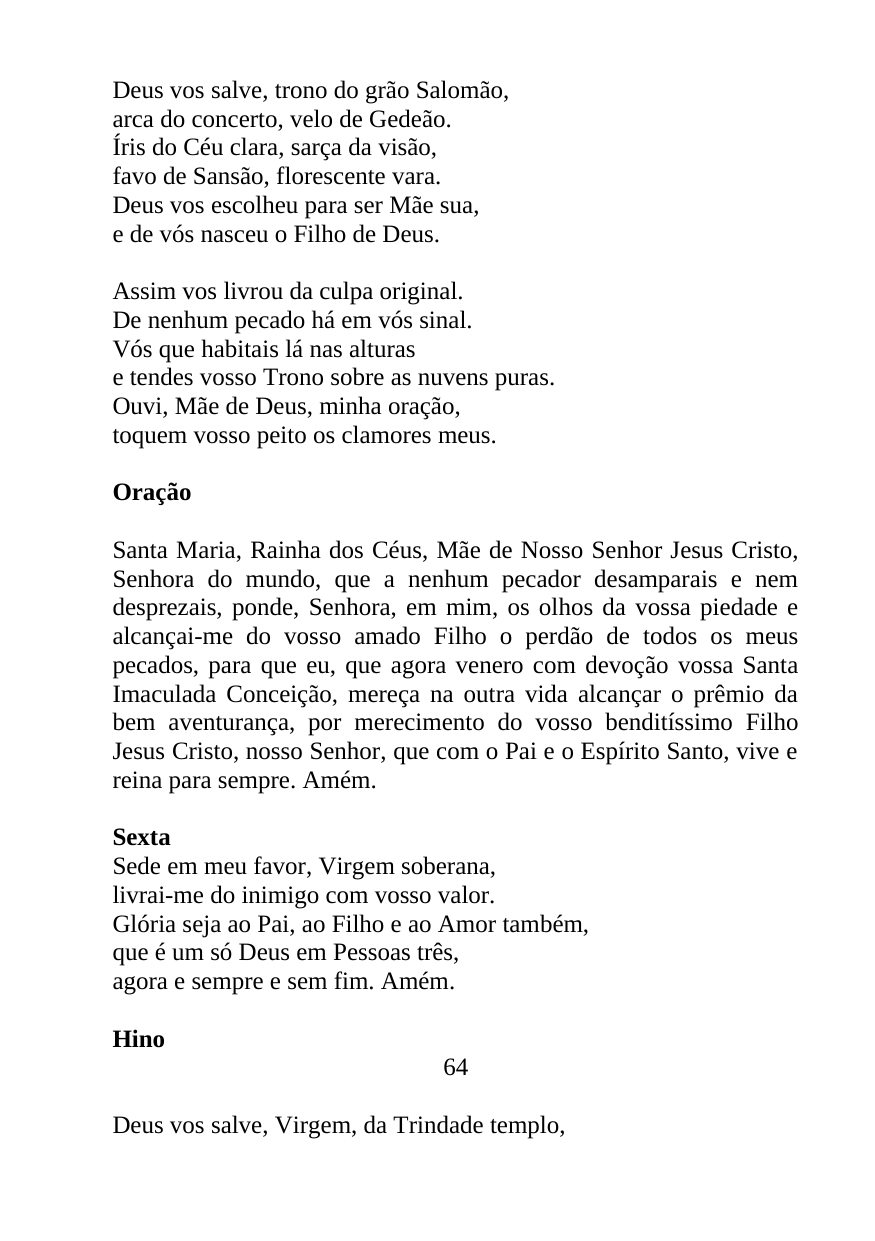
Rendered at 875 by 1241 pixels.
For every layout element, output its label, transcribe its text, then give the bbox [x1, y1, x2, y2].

text Assim vos livrou da culpa original. [112, 276, 799, 305]
text e de vós nasceu o Filho de Deus. [112, 219, 799, 247]
text Oração [112, 477, 799, 506]
text Vós que habitais lá nas alturas [112, 334, 799, 362]
text livrai-me do inimigo com vosso valor. [112, 880, 799, 909]
text Santa Maria, Rainha dos Céus, Mãe de Nosso Senhor Jesus Cristo, Senhora do mundo, que a nenhum pecador desamparais e nem desprezais, ponde, Senhora, em mim, os olhos da vossa piedade e alcançai-me do vosso amado Filho o perdão de todos os meus pecados, para que eu, que agora venero com devoção vossa Santa Imaculada Conceição, mereça na outra vida alcançar o prêmio da bem aventurança, por merecimento do vosso benditíssimo Filho Jesus Cristo, nosso Senhor, que com o Pai e o Espírito Santo, vive e reina para sempre. Amém. [112, 535, 799, 794]
text e tendes vosso Trono sobre as nuvens puras. [112, 362, 799, 391]
text Ouvi, Mãe de Deus, minha oração, [112, 391, 799, 420]
text Íris do Céu clara, sarça da visão, [112, 132, 799, 161]
text 64 [112, 1052, 799, 1081]
text Hino [112, 1024, 799, 1052]
text que é um só Deus em Pessoas três, [112, 937, 799, 966]
text Deus vos escolheu para ser Mãe sua, [112, 190, 799, 219]
text agora e sempre e sem fim. Amém. [112, 966, 799, 995]
text Deus vos salve, Virgem, da Trindade templo, [112, 1110, 799, 1139]
text arca do concerto, velo de Gedeão. [112, 104, 799, 132]
text Deus vos salve, trono do grão Salomão, [112, 75, 799, 104]
text De nenhum pecado há em vós sinal. [112, 305, 799, 334]
text favo de Sansão, florescente vara. [112, 161, 799, 190]
text toquem vosso peito os clamores meus. [112, 420, 799, 449]
text Sexta [112, 822, 799, 851]
text Glória seja ao Pai, ao Filho e ao Amor também, [112, 909, 799, 937]
text Sede em meu favor, Virgem soberana, [112, 851, 799, 880]
